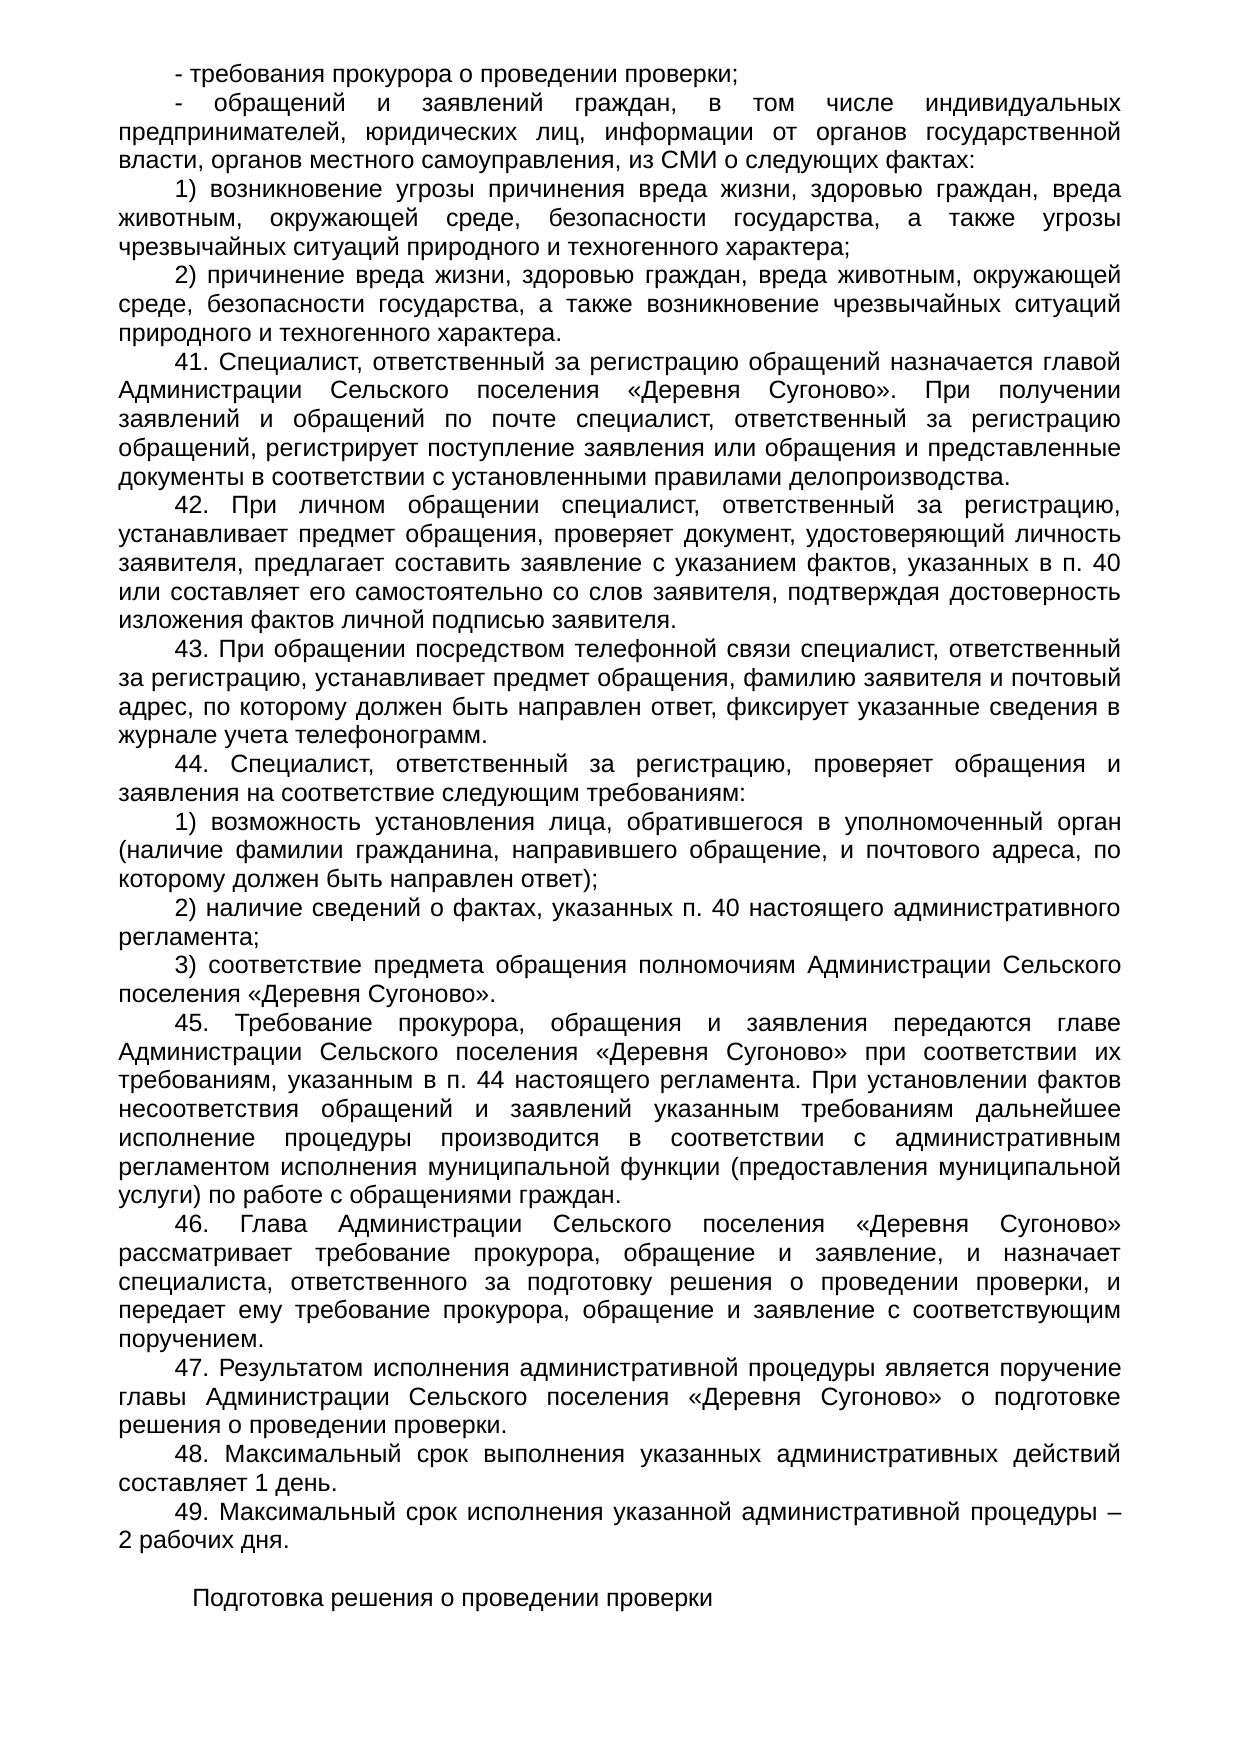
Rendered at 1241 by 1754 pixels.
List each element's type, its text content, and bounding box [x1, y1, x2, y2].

text 1) возможность установления лица, обратившегося в уполномоченный орган (наличие фамилии гражданина, направившего обращение, и почтового адреса, по которому должен быть направлен ответ); [118, 807, 1122, 893]
text 1) возникновение угрозы причинения вреда жизни, здоровью граждан, вреда животным, окружающей среде, безопасности государства, а также угрозы чрезвычайных ситуаций природного и техногенного характера; [118, 174, 1122, 260]
text 44. Специалист, ответственный за регистрацию, проверяет обращения и заявления на соответствие следующим требованиям: [118, 749, 1122, 807]
text - требования прокурора о проведении проверки; [118, 59, 1122, 88]
text 45. Требование прокурора, обращения и заявления передаются главе Администрации Сельского поселения «Деревня Сугоново» при соответствии их требованиям, указанным в п. 44 настоящего регламента. При установлении фактов несоответствия обращений и заявлений указанным требованиям дальнейшее исполнение процедуры производится в соответствии с административным регламентом исполнения муниципальной функции (предоставления муниципальной услуги) по работе с обращениями граждан. [118, 1008, 1122, 1209]
text 46. Глава Администрации Сельского поселения «Деревня Сугоново» рассматривает требование прокурора, обращение и заявление, и назначает специалиста, ответственного за подготовку решения о проведении проверки, и передает ему требование прокурора, обращение и заявление с соответствующим поручением. [118, 1209, 1122, 1353]
text 47. Результатом исполнения административной процедуры является поручение главы Администрации Сельского поселения «Деревня Сугоново» о подготовке решения о проведении проверки. [118, 1353, 1122, 1439]
text 48. Максимальный срок выполнения указанных административных действий составляет 1 день. [118, 1439, 1122, 1497]
text Подготовка решения о проведении проверки [118, 1583, 1122, 1612]
text 43. При обращении посредством телефонной связи специалист, ответственный за регистрацию, устанавливает предмет обращения, фамилию заявителя и почтовый адрес, по которому должен быть направлен ответ, фиксирует указанные сведения в журнале учета телефонограмм. [118, 634, 1122, 749]
text 41. Специалист, ответственный за регистрацию обращений назначается главой Администрации Сельского поселения «Деревня Сугоново». При получении заявлений и обращений по почте специалист, ответственный за регистрацию обращений, регистрирует поступление заявления или обращения и представленные документы в соответствии с установленными правилами делопроизводства. [118, 347, 1122, 490]
text 2) наличие сведений о фактах, указанных п. 40 настоящего административного регламента; [118, 893, 1122, 950]
text 2) причинение вреда жизни, здоровью граждан, вреда животным, окружающей среде, безопасности государства, а также возникновение чрезвычайных ситуаций природного и техногенного характера. [118, 260, 1122, 347]
text 3) соответствие предмета обращения полномочиям Администрации Сельского поселения «Деревня Сугоново». [118, 950, 1122, 1008]
text - обращений и заявлений граждан, в том числе индивидуальных предпринимателей, юридических лиц, информации от органов государственной власти, органов местного самоуправления, из СМИ о следующих фактах: [118, 88, 1122, 174]
text 49. Максимальный срок исполнения указанной административной процедуры – 2 рабочих дня. [118, 1497, 1122, 1554]
text 42. При личном обращении специалист, ответственный за регистрацию, устанавливает предмет обращения, проверяет документ, удостоверяющий личность заявителя, предлагает составить заявление с указанием фактов, указанных в п. 40 или составляет его самостоятельно со слов заявителя, подтверждая достоверность изложения фактов личной подписью заявителя. [118, 490, 1122, 634]
